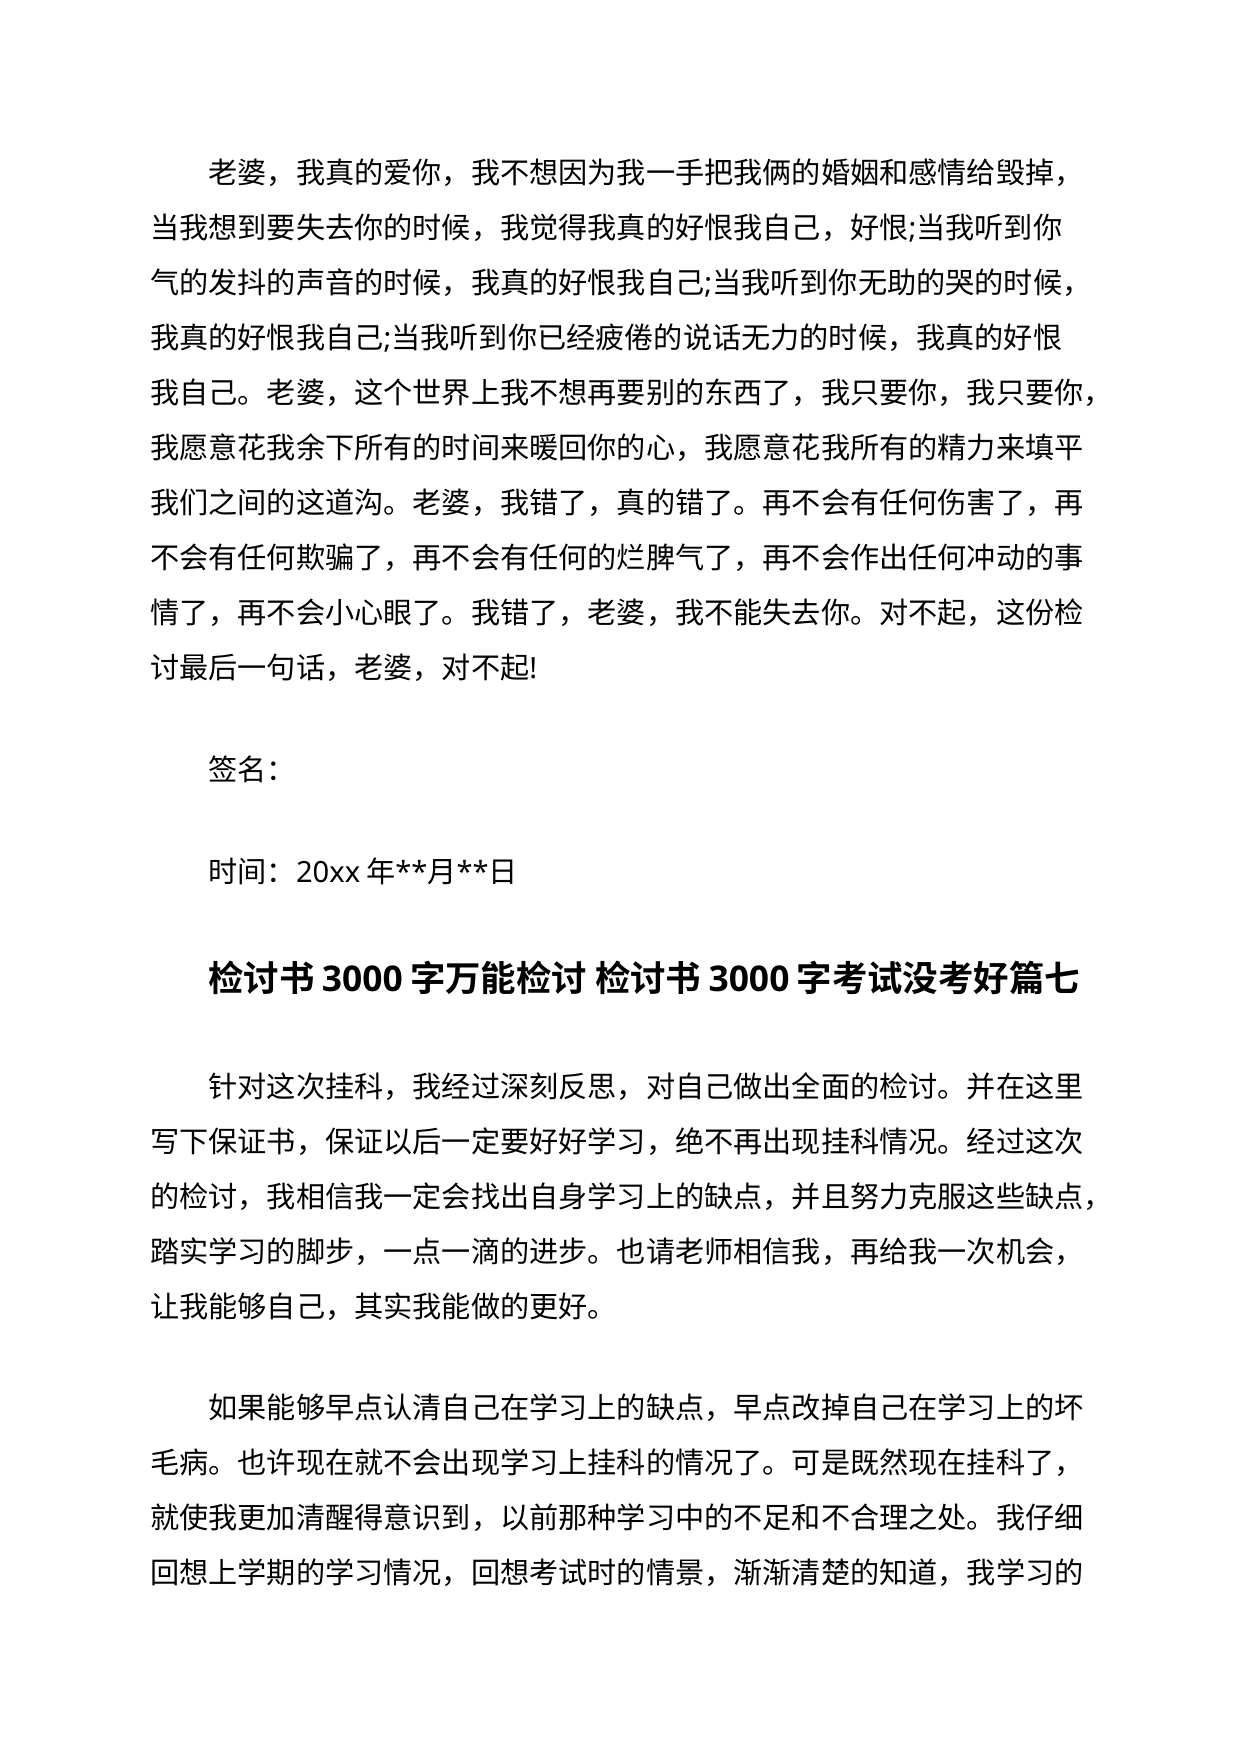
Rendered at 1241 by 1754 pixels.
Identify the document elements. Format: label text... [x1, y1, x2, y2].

text 老婆，我真的爱你，我不想因为我一手把我俩的婚姻和感情给毁掉，当我想到要失去你的时候，我觉得我真的好恨我自己，好恨;当我听到你气的发抖的声音的时候，我真的好恨我自己;当我听到你无助的哭的时候，我真的好恨我自己;当我听到你已经疲倦的说话无力的时候，我真的好恨我自己。老婆，这个世界上我不想再要别的东西了，我只要你，我只要你，我愿意花我余下所有的时间来暖回你的心，我愿意花我所有的精力来填平我们之间的这道沟。老婆，我错了，真的错了。再不会有任何伤害了，再不会有任何欺骗了，再不会有任何的烂脾气了，再不会作出任何冲动的事情了，再不会小心眼了。我错了，老婆，我不能失去你。对不起，这份检讨最后一句话，老婆，对不起! [150, 150, 1090, 687]
text 检讨书3000字万能检讨 检讨书3000字考试没考好篇七 [150, 950, 1090, 1001]
text 针对这次挂科，我经过深刻反思，对自己做出全面的检讨。并在这里写下保证书，保证以后一定要好好学习，绝不再出现挂科情况。经过这次的检讨，我相信我一定会找出自身学习上的缺点，并且努力克服这些缺点，踏实学习的脚步，一点一滴的进步。也请老师相信我，再给我一次机会，让我能够自己，其实我能做的更好。 [150, 1064, 1090, 1326]
text 签名： [150, 746, 1090, 789]
text 时间：20xx年**月**日 [150, 848, 1090, 891]
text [150, 1385, 1090, 1592]
